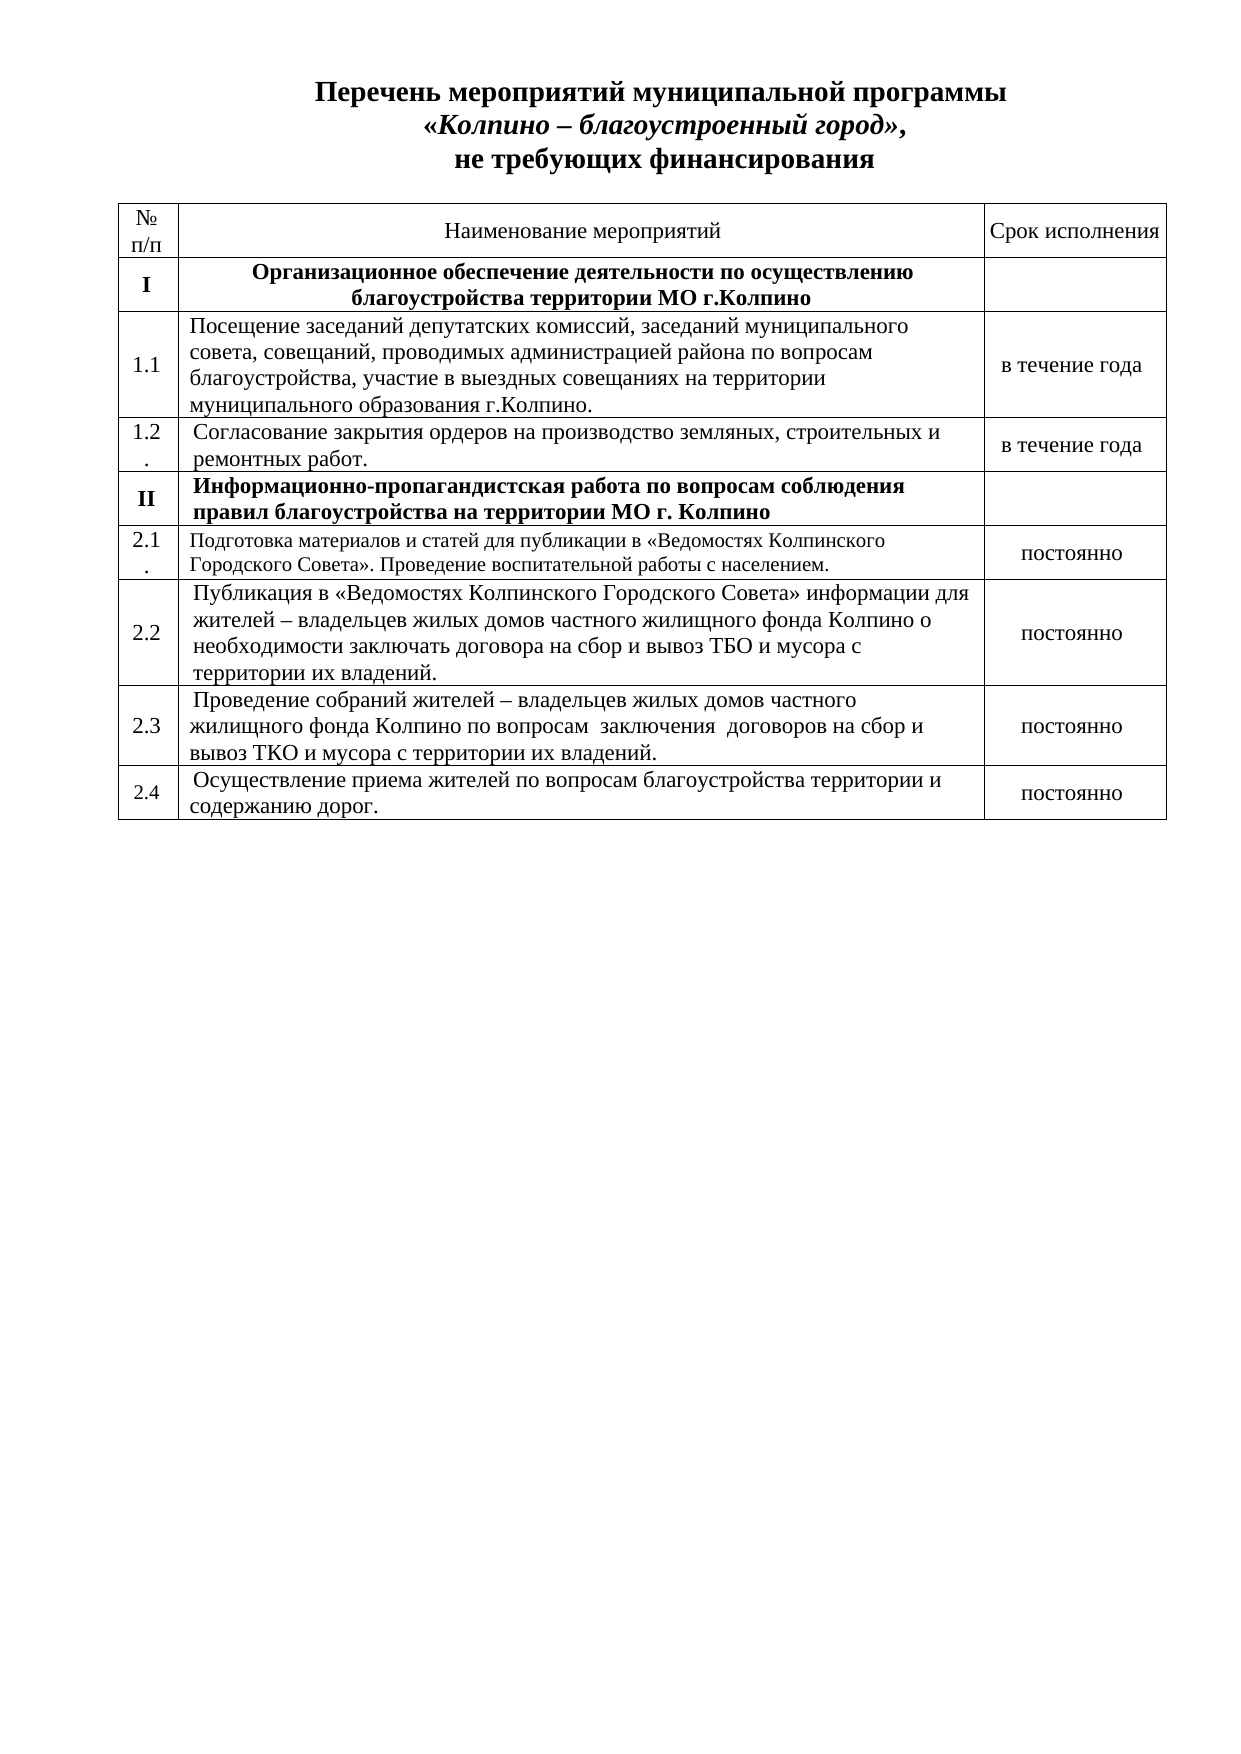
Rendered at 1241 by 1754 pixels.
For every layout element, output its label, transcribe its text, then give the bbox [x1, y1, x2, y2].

list не требующих финансирования [162, 141, 1167, 174]
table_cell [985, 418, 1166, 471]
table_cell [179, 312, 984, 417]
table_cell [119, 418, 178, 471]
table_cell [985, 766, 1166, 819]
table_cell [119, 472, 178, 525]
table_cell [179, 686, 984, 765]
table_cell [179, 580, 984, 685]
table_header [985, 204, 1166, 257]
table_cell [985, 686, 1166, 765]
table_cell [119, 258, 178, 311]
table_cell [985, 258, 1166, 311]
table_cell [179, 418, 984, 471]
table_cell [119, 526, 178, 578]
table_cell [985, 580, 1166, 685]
list Перечень мероприятий муниципальной программы «Колпино – благоустроенный город», [162, 74, 1167, 141]
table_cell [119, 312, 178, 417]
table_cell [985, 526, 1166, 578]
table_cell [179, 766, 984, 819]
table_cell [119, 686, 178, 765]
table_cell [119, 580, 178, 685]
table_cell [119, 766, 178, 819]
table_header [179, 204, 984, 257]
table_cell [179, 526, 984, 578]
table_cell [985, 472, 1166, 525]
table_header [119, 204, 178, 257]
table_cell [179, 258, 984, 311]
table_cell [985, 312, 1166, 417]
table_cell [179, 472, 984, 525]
